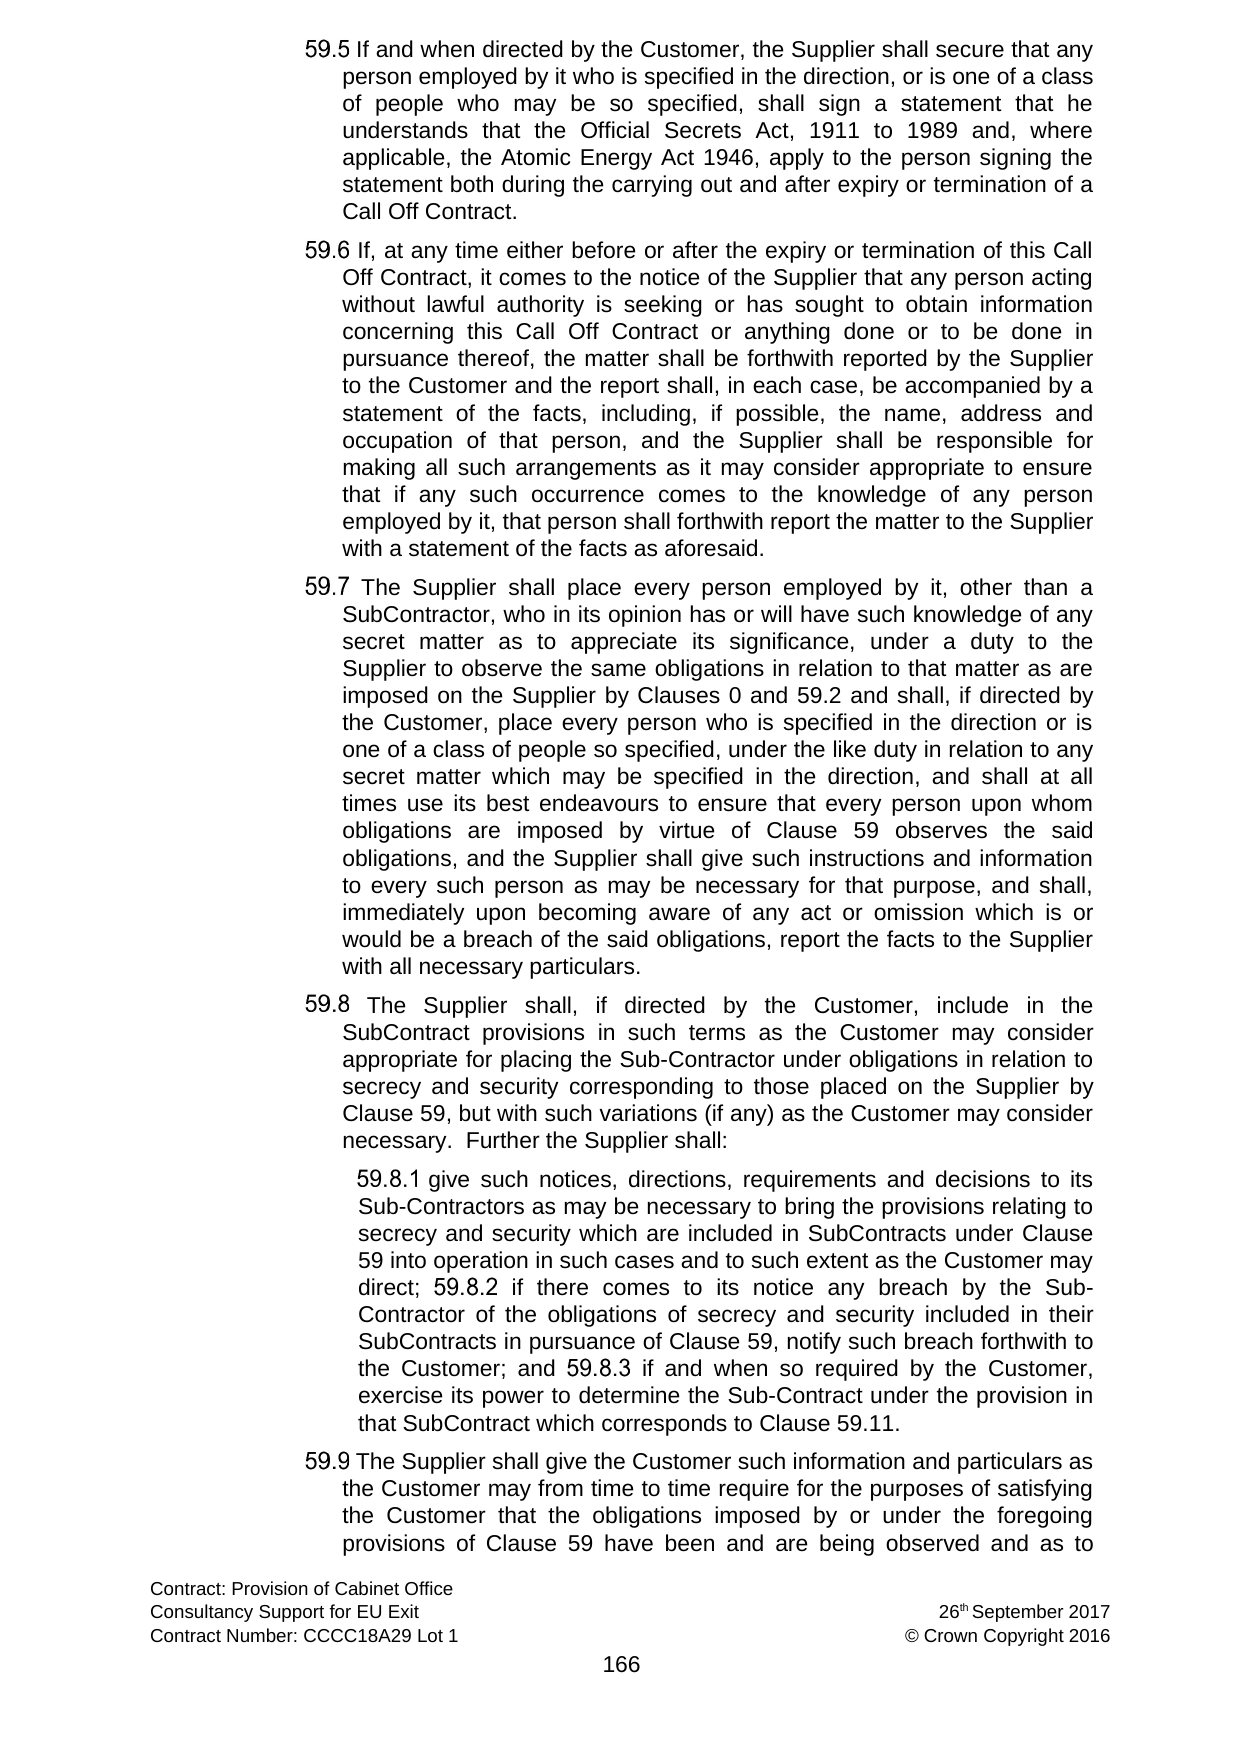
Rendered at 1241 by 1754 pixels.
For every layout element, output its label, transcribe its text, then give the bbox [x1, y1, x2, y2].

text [304, 1448, 1094, 1556]
text If, at any time either before or after the expiry or termination of this Call Off Contract, it comes to the notice of the Supplier that any person acting without lawful authority is seeking or has sought to obtain information concerning this Call Off Contract or anything done or to be done in pursuance thereof, the matter shall be forthwith reported by the Supplier to the Customer and the report shall, in each case, be accompanied by a statement of the facts, including, if possible, the name, address and occupation of that person, and the Supplier shall be responsible for making all such arrangements as it may consider appropriate to ensure that if any such occurrence comes to the knowledge of any person employed by it, that person shall forthwith report the matter to the Supplier with a statement of the facts as aforesaid. [304, 237, 1094, 561]
picture [304, 576, 350, 596]
picture [356, 1168, 418, 1188]
picture [304, 1450, 350, 1470]
text give such notices, directions, requirements and decisions to its Sub-Contractors as may be necessary to bring the provisions relating to secrecy and security which are included in SubContracts under Clause 59 into operation in such cases and to such extent as the Customer may direct; if there comes to its notice any breach by the Sub-Contractor of the obligations of secrecy and security included in their SubContracts in pursuance of Clause 59, notify such breach forthwith to the Customer; and if and when so required by the Customer, exercise its power to determine the Sub-Contract under the provision in that SubContract which corresponds to Clause 59.11. [357, 1166, 1094, 1436]
picture [304, 38, 350, 58]
text The Supplier shall, if directed by the Customer, include in the SubContract provisions in such terms as the Customer may consider appropriate for placing the Sub-Contractor under obligations in relation to secrecy and security corresponding to those placed on the Supplier by Clause 59, but with such variations (if any) as the Customer may consider necessary. Further the Supplier shall: [304, 992, 1094, 1153]
text The Supplier shall place every person employed by it, other than a SubContractor, who in its opinion has or will have such knowledge of any secret matter as to appreciate its significance, under a duty to the Supplier to observe the same obligations in relation to that matter as are imposed on the Supplier by Clauses 0 and 59.2 and shall, if directed by the Customer, place every person who is specified in the direction or is one of a class of people so specified, under the like duty in relation to any secret matter which may be specified in the direction, and shall at all times use its best endeavours to ensure that every person upon whom obligations are imposed by virtue of Clause 59 observes the said obligations, and the Supplier shall give such instructions and information to every such person as may be necessary for that purpose, and shall, immediately upon becoming aware of any act or omission which is or would be a breach of the said obligations, report the facts to the Supplier with all necessary particulars. [304, 574, 1094, 979]
picture [433, 1276, 498, 1296]
picture [304, 239, 350, 259]
picture [566, 1357, 631, 1377]
picture [304, 993, 350, 1013]
text If and when directed by the Customer, the Supplier shall secure that any person employed by it who is specified in the direction, or is one of a class of people who may be so specified, shall sign a statement that he understands that the Official Secrets Act, 1911 to 1989 and, where applicable, the Atomic Energy Act 1946, apply to the person signing the statement both during the carrying out and after expiry or termination of a Call Off Contract. [304, 36, 1094, 224]
